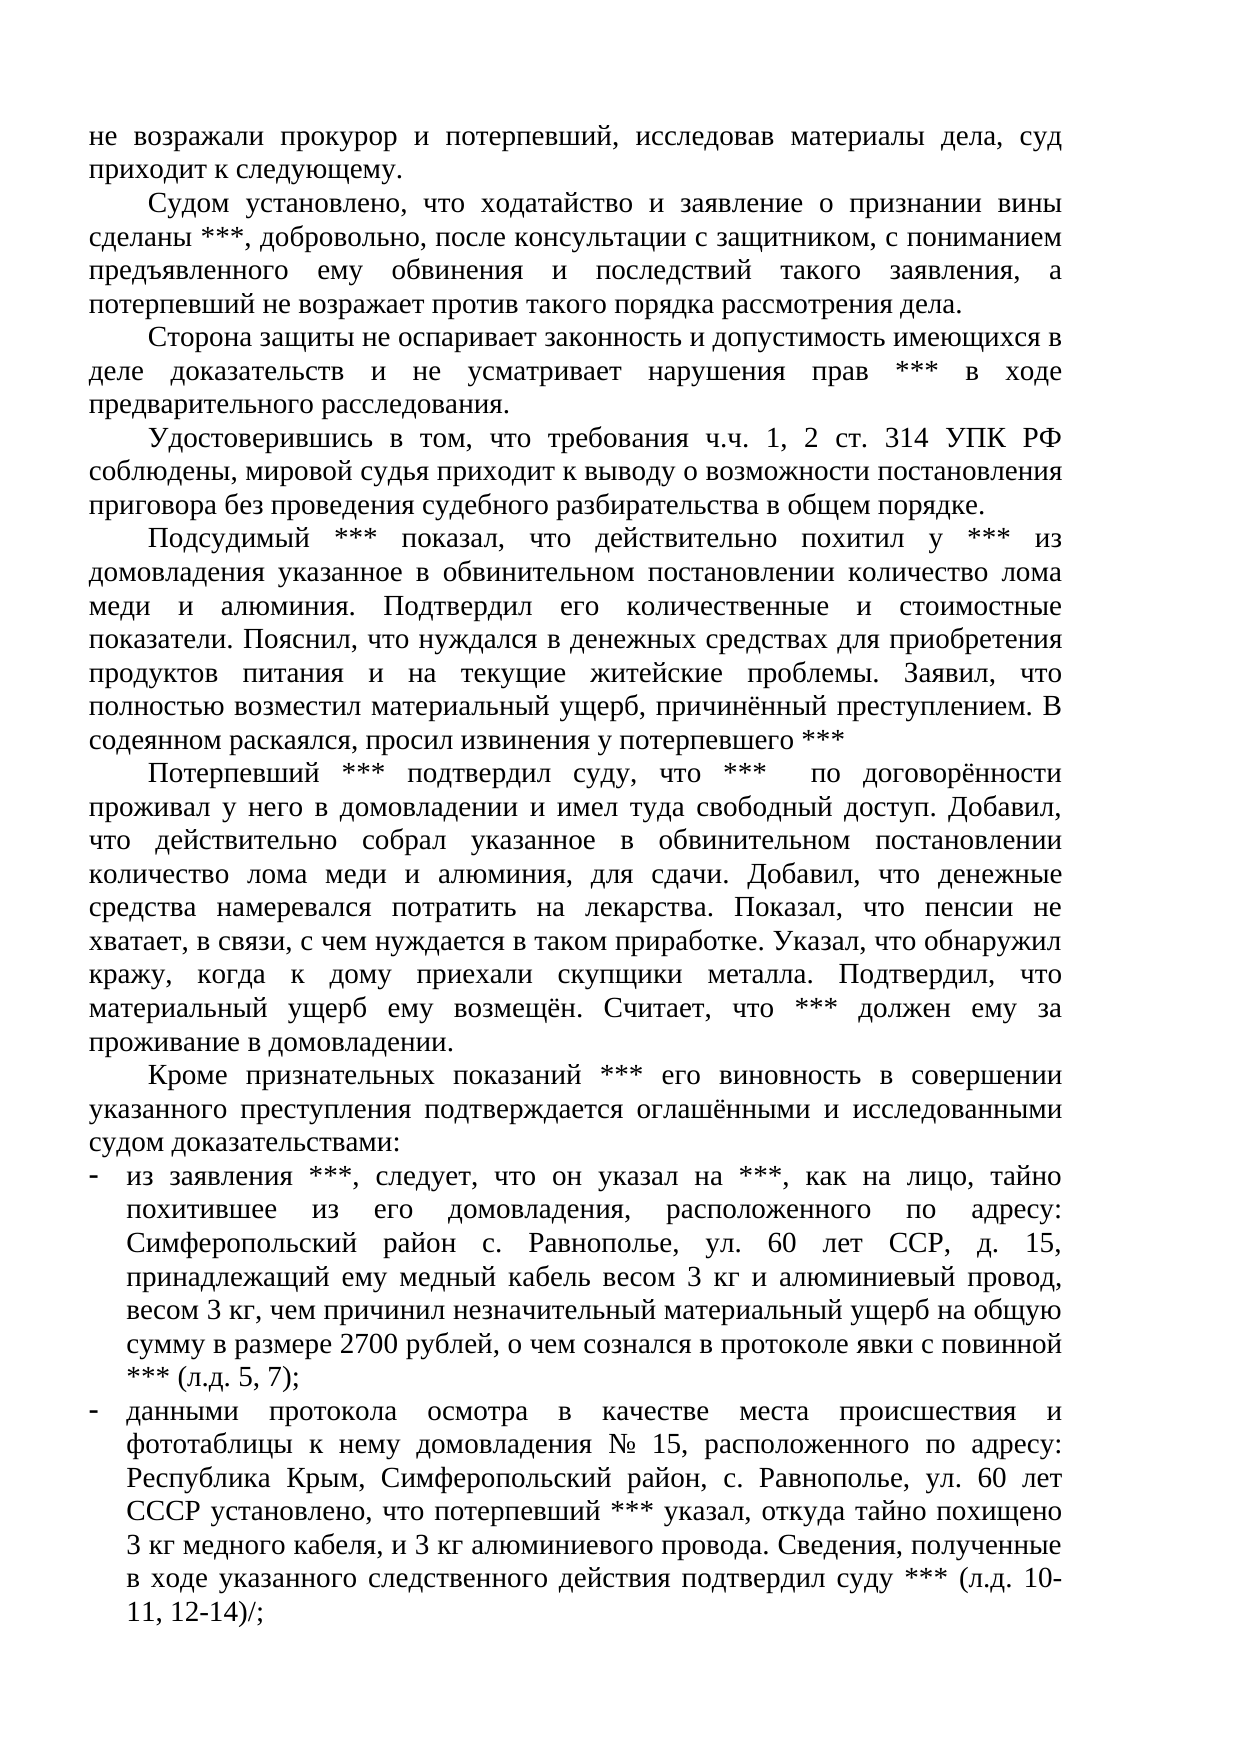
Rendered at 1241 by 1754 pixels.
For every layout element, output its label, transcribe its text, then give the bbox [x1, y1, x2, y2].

text Судом установлено, что ходатайство и заявление о признании вины сделаны ***, добровольно, после консультации с защитником, с пониманием предъявленного ему обвинения и последствий такого заявления, а потерпевший не возражает против такого порядка рассмотрения дела. [89, 185, 1063, 319]
list данными протокола осмотра в качестве места происшествия и фототаблицы к нему домовладения № 15, расположенного по адресу: Республика Крым, Симферопольский район, с. Равнополье, ул. 60 лет СССР установлено, что потерпевший *** указал, откуда тайно похищено 3 кг медного кабеля, и 3 кг алюминиевого провода. Сведения, полученные в ходе указанного следственного действия подтвердил суду *** (л.д. 10-11, 12-14)/; [89, 1393, 1063, 1628]
list из заявления ***, следует, что он указал на ***, как на лицо, тайно похитившее из его домовладения, расположенного по адресу: Симферопольский район с. Равнополье, ул. 60 лет ССР, д. 15, принадлежащий ему медный кабель весом 3 кг и алюминиевый провод, весом 3 кг, чем причинил незначительный материальный ущерб на общую сумму в размере 2700 рублей, о чем сознался в протоколе явки с повинной *** (л.д. 5, 7); [89, 1158, 1063, 1393]
text Потерпевший *** подтвердил суду, что *** по договорённости проживал у него в домовладении и имел туда свободный доступ. Добавил, что действительно собрал указанное в обвинительном постановлении количество лома меди и алюминия, для сдачи. Добавил, что денежные средства намеревался потратить на лекарства. Показал, что пенсии не хватает, в связи, с чем нуждается в таком приработке. Указал, что обнаружил кражу, когда к дому приехали скупщики металла. Подтвердил, что материальный ущерб ему возмещён. Считает, что *** должен ему за проживание в домовладении. [89, 755, 1063, 1057]
text Сторона защиты не оспаривает законность и допустимость имеющихся в деле доказательств и не усматривает нарушения прав *** в ходе предварительного расследования. [89, 319, 1063, 420]
text Подсудимый *** показал, что действительно похитил у *** из домовладения указанное в обвинительном постановлении количество лома меди и алюминия. Подтвердил его количественные и стоимостные показатели. Пояснил, что нуждался в денежных средствах для приобретения продуктов питания и на текущие житейские проблемы. Заявил, что полностью возместил материальный ущерб, причинённый преступлением. В содеянном раскаялся, просил извинения у потерпевшего *** [89, 521, 1063, 755]
text Кроме признательных показаний *** его виновность в совершении указанного преступления подтверждается оглашёнными и исследованными судом доказательствами: [89, 1057, 1063, 1158]
text Удостоверившись в том, что требования ч.ч. 1, 2 ст. 314 УПК РФ соблюдены, мировой судья приходит к выводу о возможности постановления приговора без проведения судебного разбирательства в общем порядке. [89, 420, 1063, 521]
